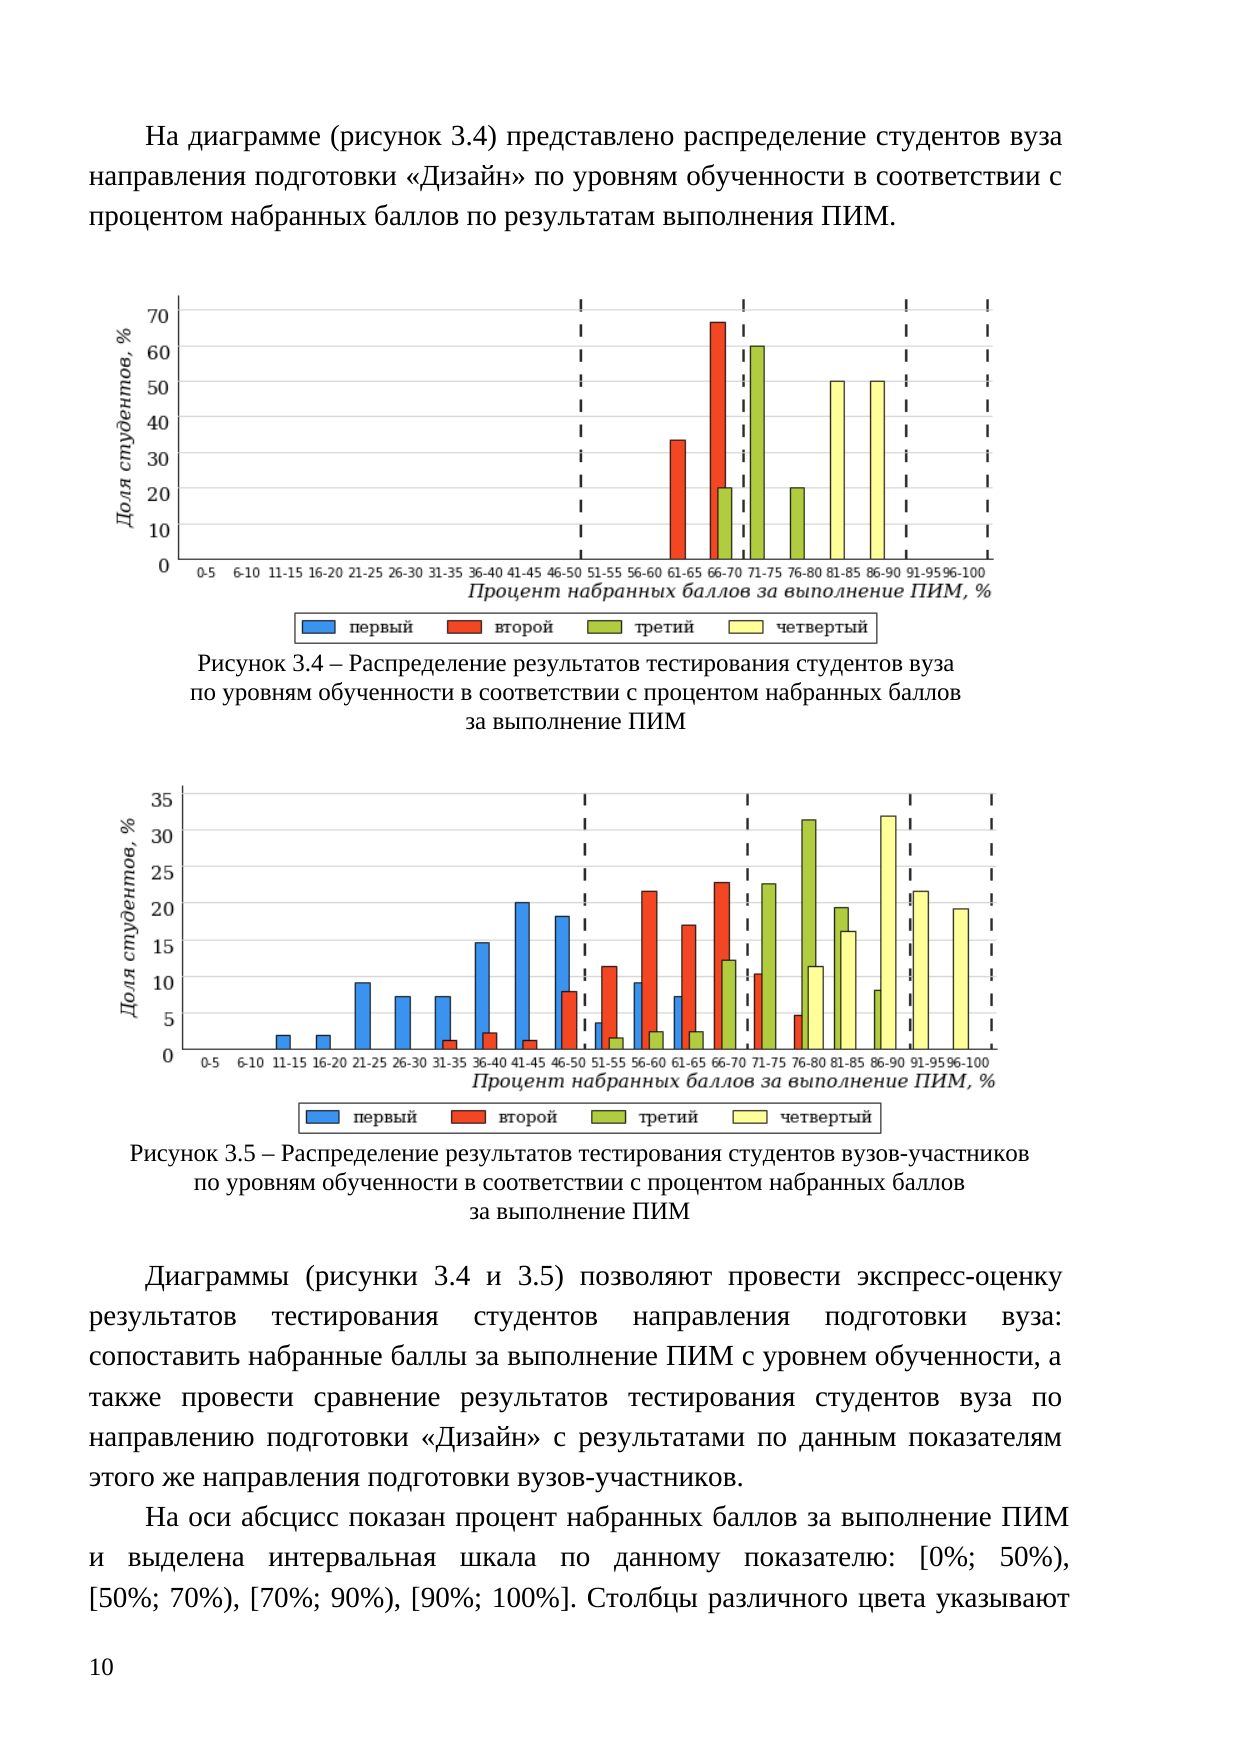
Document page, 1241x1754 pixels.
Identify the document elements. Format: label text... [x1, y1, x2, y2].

picture [107, 763, 1053, 1139]
text На диаграмме (рисунок 3.4) представлено распределение студентов вуза направления подготовки «Дизайн» по уровням обученности в соответствии с процентом набранных баллов по результатам выполнения ПИМ. [88, 118, 1063, 232]
text Диаграммы (рисунки 3.4 и 3.5) позволяют провести экспресс-оценку результатов тестирования студентов направления подготовки вуза: сопоставить набранные баллы за выполнение ПИМ с уровнем обученности, а также провести сравнение результатов тестирования студентов вуза по направлению подготовки «Дизайн» с результатами по данным показателям этого же направления подготовки вузов-участников. [88, 1258, 1063, 1493]
picture [103, 273, 1049, 649]
